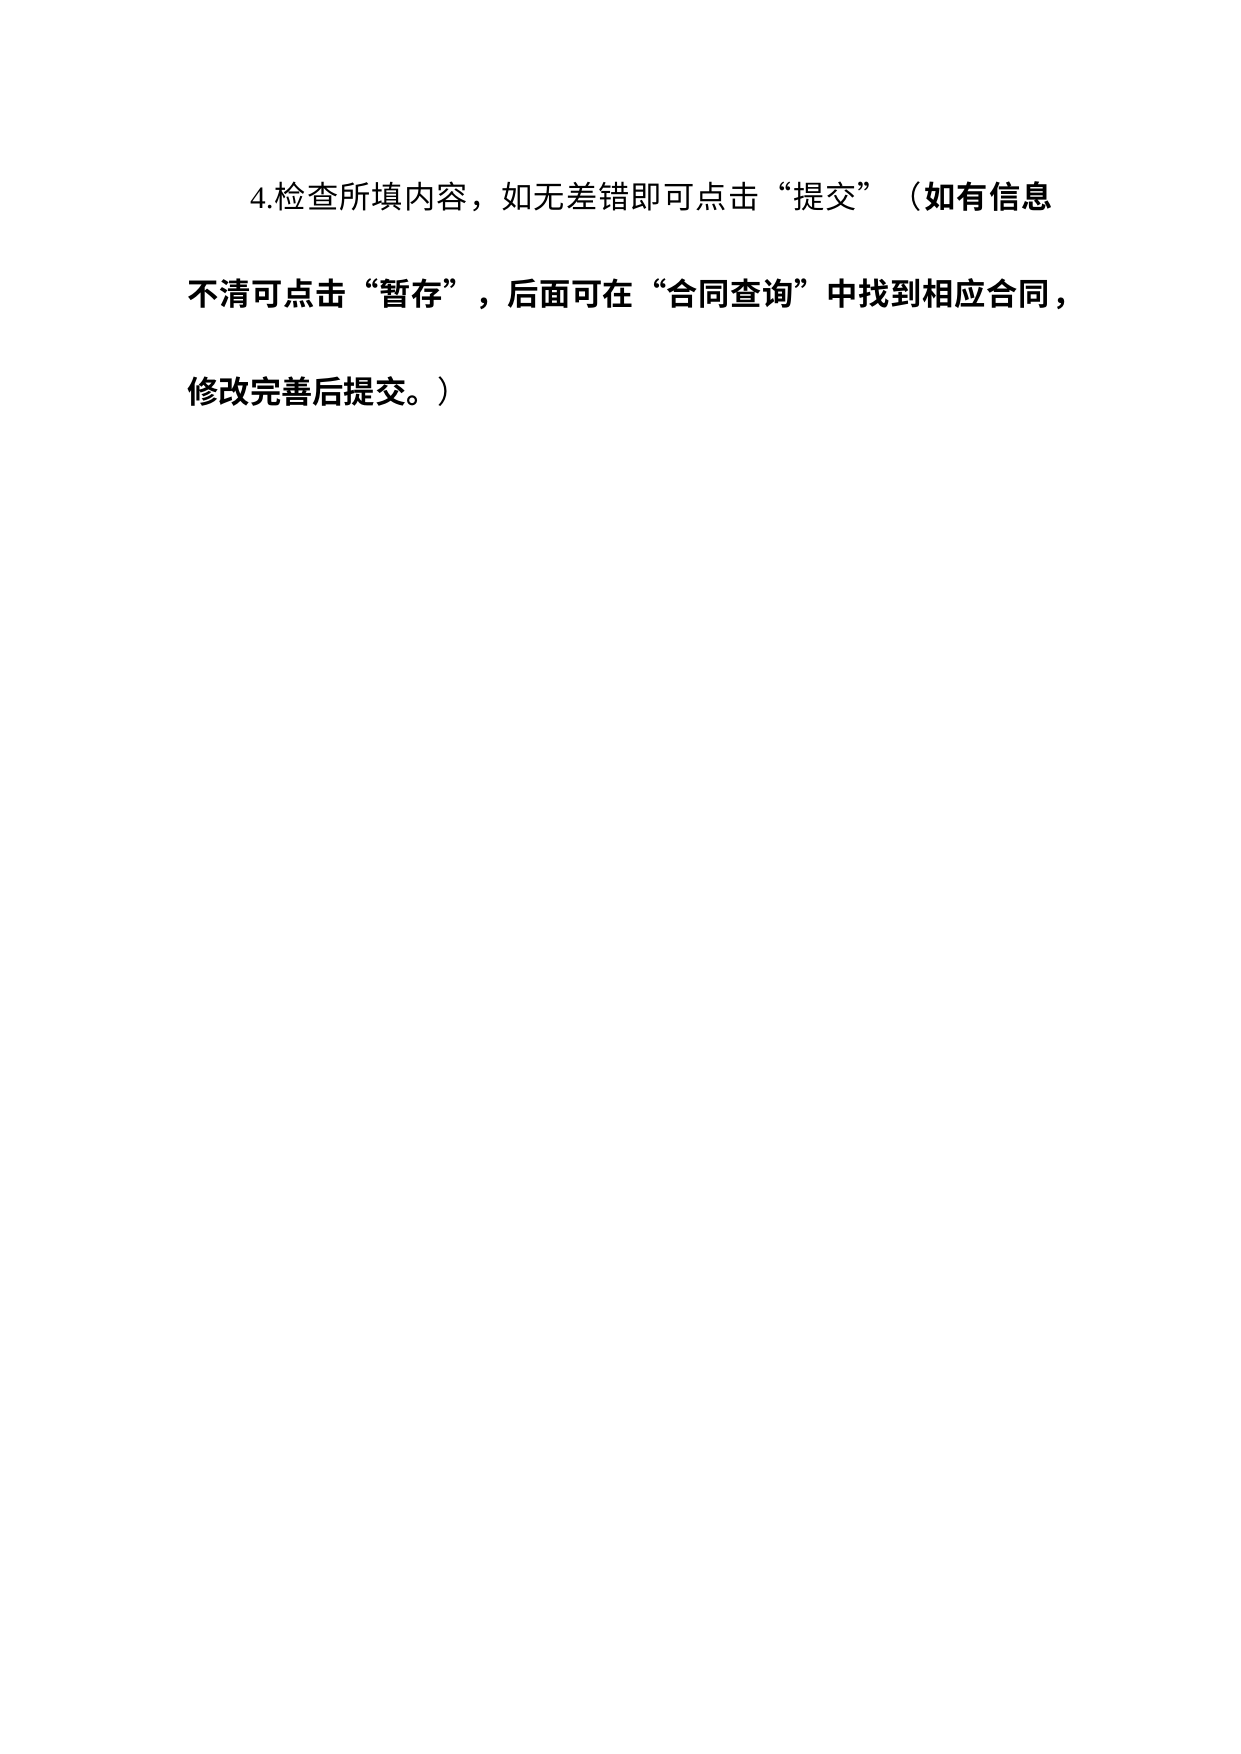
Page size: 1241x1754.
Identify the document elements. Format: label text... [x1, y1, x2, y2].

text 4.检查所填内容，如无差错即可点击“提交”（如有信息不清可点击“暂存”，后面可在“合同查询”中找到相应合同，修改完善后提交。） [187, 162, 1053, 422]
